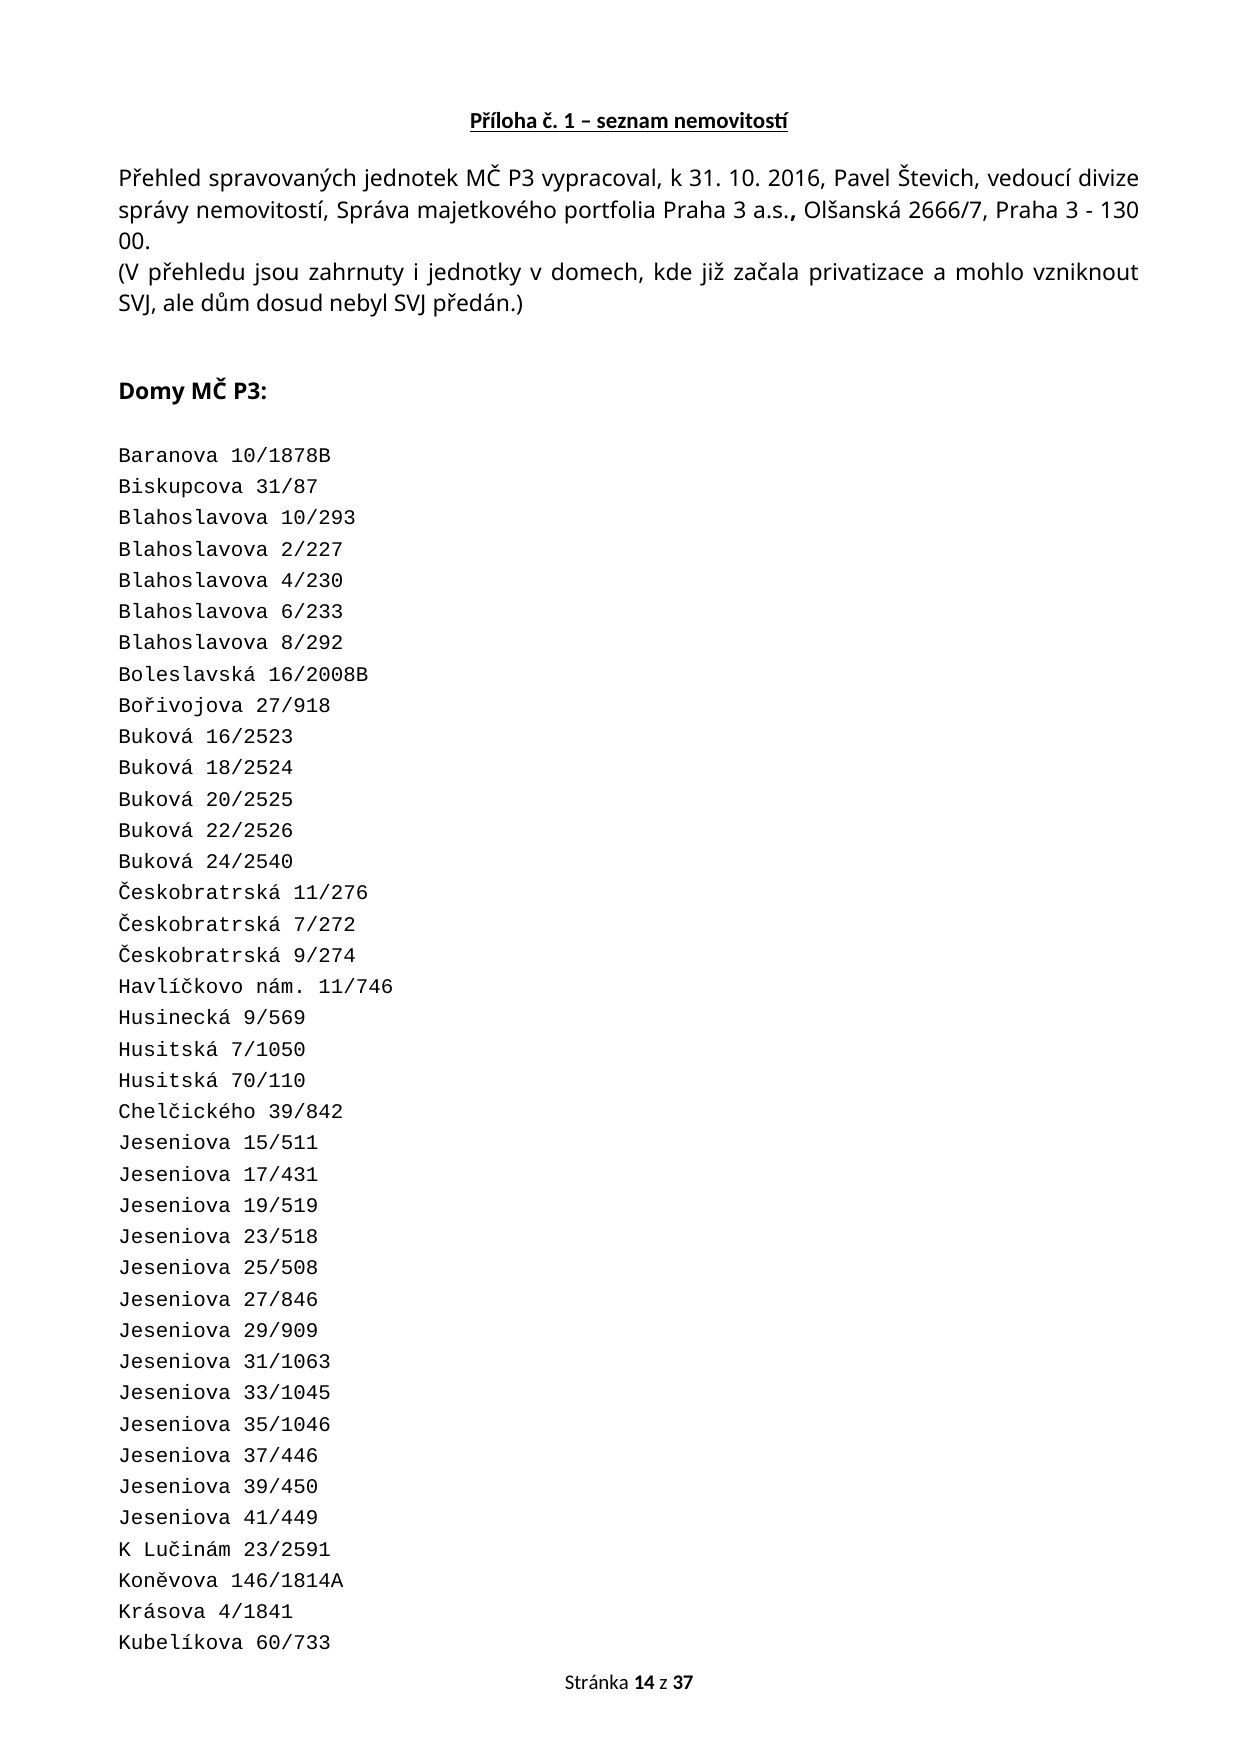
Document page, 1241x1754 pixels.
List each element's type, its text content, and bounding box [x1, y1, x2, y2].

table_cell Chelčického 39/842 [111, 1094, 546, 1125]
table_cell Biskupcova 31/87 [111, 469, 546, 500]
table_cell Krásova 4/1841 [111, 1594, 546, 1625]
table_cell Buková 16/2523 [111, 719, 546, 750]
table_cell Českobratrská 11/276 [111, 875, 546, 906]
table_cell Jeseniova 19/519 [111, 1187, 546, 1218]
table_cell Českobratrská 7/272 [111, 906, 546, 937]
table_cell Boleslavská 16/2008B [111, 656, 546, 687]
table_cell Jeseniova 35/1046 [111, 1406, 546, 1437]
table_cell Buková 24/2540 [111, 844, 546, 875]
table_cell Jeseniova 17/431 [111, 1156, 546, 1187]
table_cell Koněvova 146/1814A [111, 1562, 546, 1593]
table_cell Jeseniova 37/446 [111, 1437, 546, 1468]
table_cell Jeseniova 15/511 [111, 1125, 546, 1156]
table_cell Husitská 70/110 [111, 1062, 546, 1093]
table_cell Jeseniova 29/909 [111, 1312, 546, 1343]
table_cell Blahoslavova 2/227 [111, 531, 546, 562]
table_cell Havlíčkovo nám. 11/746 [111, 969, 546, 1000]
table_header Baranova 10/1878B [111, 437, 546, 468]
table_cell Buková 20/2525 [111, 781, 546, 812]
table_cell Českobratrská 9/274 [111, 937, 546, 968]
table_cell Blahoslavova 6/233 [111, 594, 546, 625]
text Přehled spravovaných jednotek MČ P3 vypracoval, k 31. 10. 2016, Pavel Števich, vedoucí divize správy nemovitostí, Správa majetkového portfolia Praha 3 a.s., Olšanská 2666/7, Praha 3 - 130 00. [118, 162, 1140, 256]
table_cell Blahoslavova 10/293 [111, 500, 546, 531]
table_cell Jeseniova 41/449 [111, 1500, 546, 1531]
table_cell Jeseniova 27/846 [111, 1281, 546, 1312]
table_cell Jeseniova 25/508 [111, 1250, 546, 1281]
table_cell Jeseniova 31/1063 [111, 1344, 546, 1375]
table_cell Kubelíkova 60/733 [111, 1625, 546, 1656]
table_cell Jeseniova 39/450 [111, 1469, 546, 1500]
table_cell Jeseniova 33/1045 [111, 1375, 546, 1406]
text Příloha č. 1 – seznam nemovitostí [118, 106, 1140, 134]
table_cell Buková 18/2524 [111, 750, 546, 781]
table_cell Blahoslavova 8/292 [111, 625, 546, 656]
text Domy MČ P3: [118, 375, 1140, 406]
text (V přehledu jsou zahrnuty i jednotky v domech, kde již začala privatizace a mohlo vzniknout SVJ, ale dům dosud nebyl SVJ předán.) [118, 256, 1140, 319]
table_cell Husitská 7/1050 [111, 1031, 546, 1062]
table_cell Husinecká 9/569 [111, 1000, 546, 1031]
table_cell K Lučinám 23/2591 [111, 1531, 546, 1562]
table_cell Buková 22/2526 [111, 812, 546, 843]
table_cell Bořivojova 27/918 [111, 687, 546, 718]
table_cell Blahoslavova 4/230 [111, 562, 546, 593]
table_cell Jeseniova 23/518 [111, 1219, 546, 1250]
